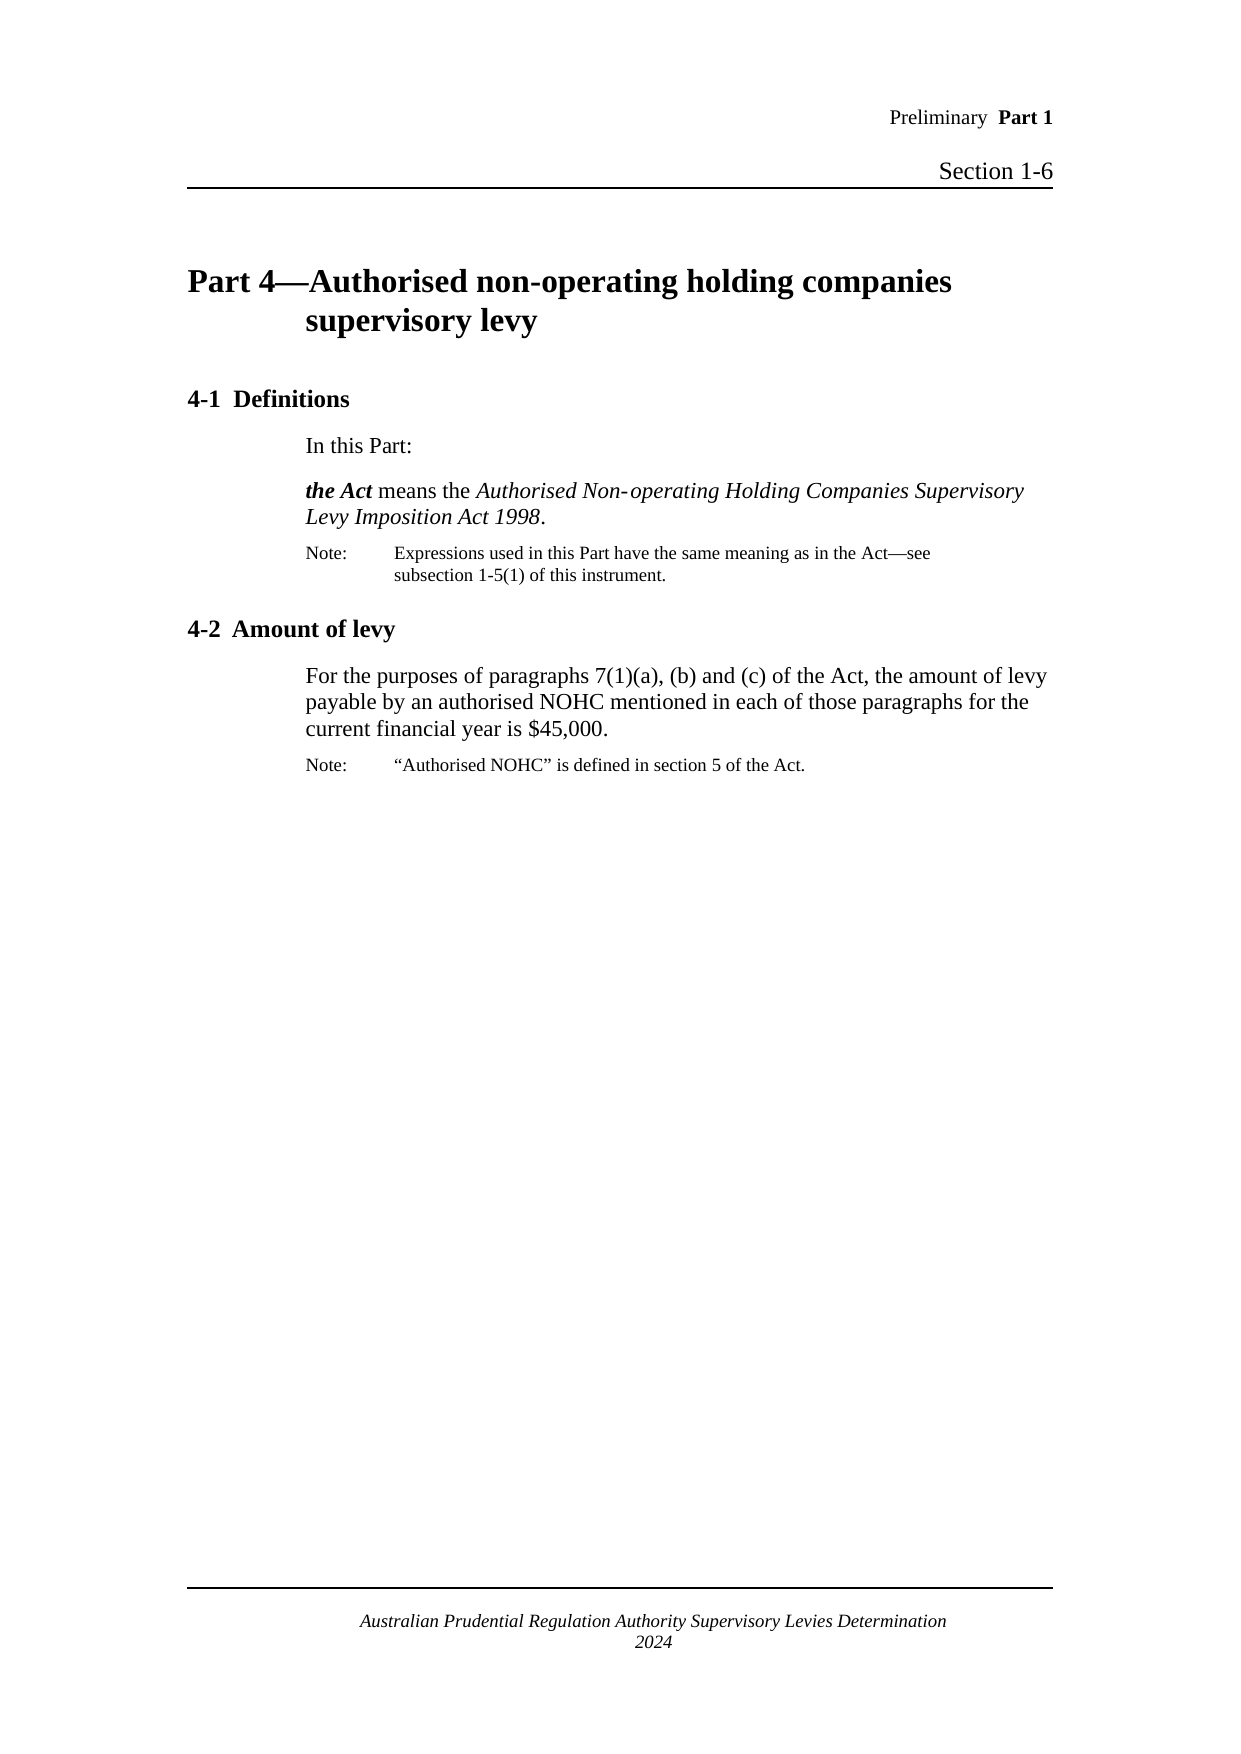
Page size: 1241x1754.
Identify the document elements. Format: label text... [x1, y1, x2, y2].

text 4-1 Definitions [187, 384, 1053, 413]
text In this Part: [187, 432, 1053, 458]
text the Act means the Authorised Non-operating Holding Companies Supervisory Levy Imposition Act 1998. [305, 477, 1053, 529]
text 4-2 Amount of levy [187, 614, 1053, 643]
text Note: “Authorised NOHC” is defined in section 5 of the Act. [305, 754, 1053, 775]
text Note: Expressions used in this Part have the same meaning as in the Act—see subsection 1-5(1) of this instrument. [305, 542, 1053, 585]
text For the purposes of paragraphs 7(1)(a), (b) and (c) of the Act, the amount of levy payable by an authorised NOHC mentioned in each of those paragraphs for the current financial year is $45,000. [187, 662, 1053, 741]
text Part 4—Authorised non-operating holding companies supervisory levy [187, 262, 1053, 338]
